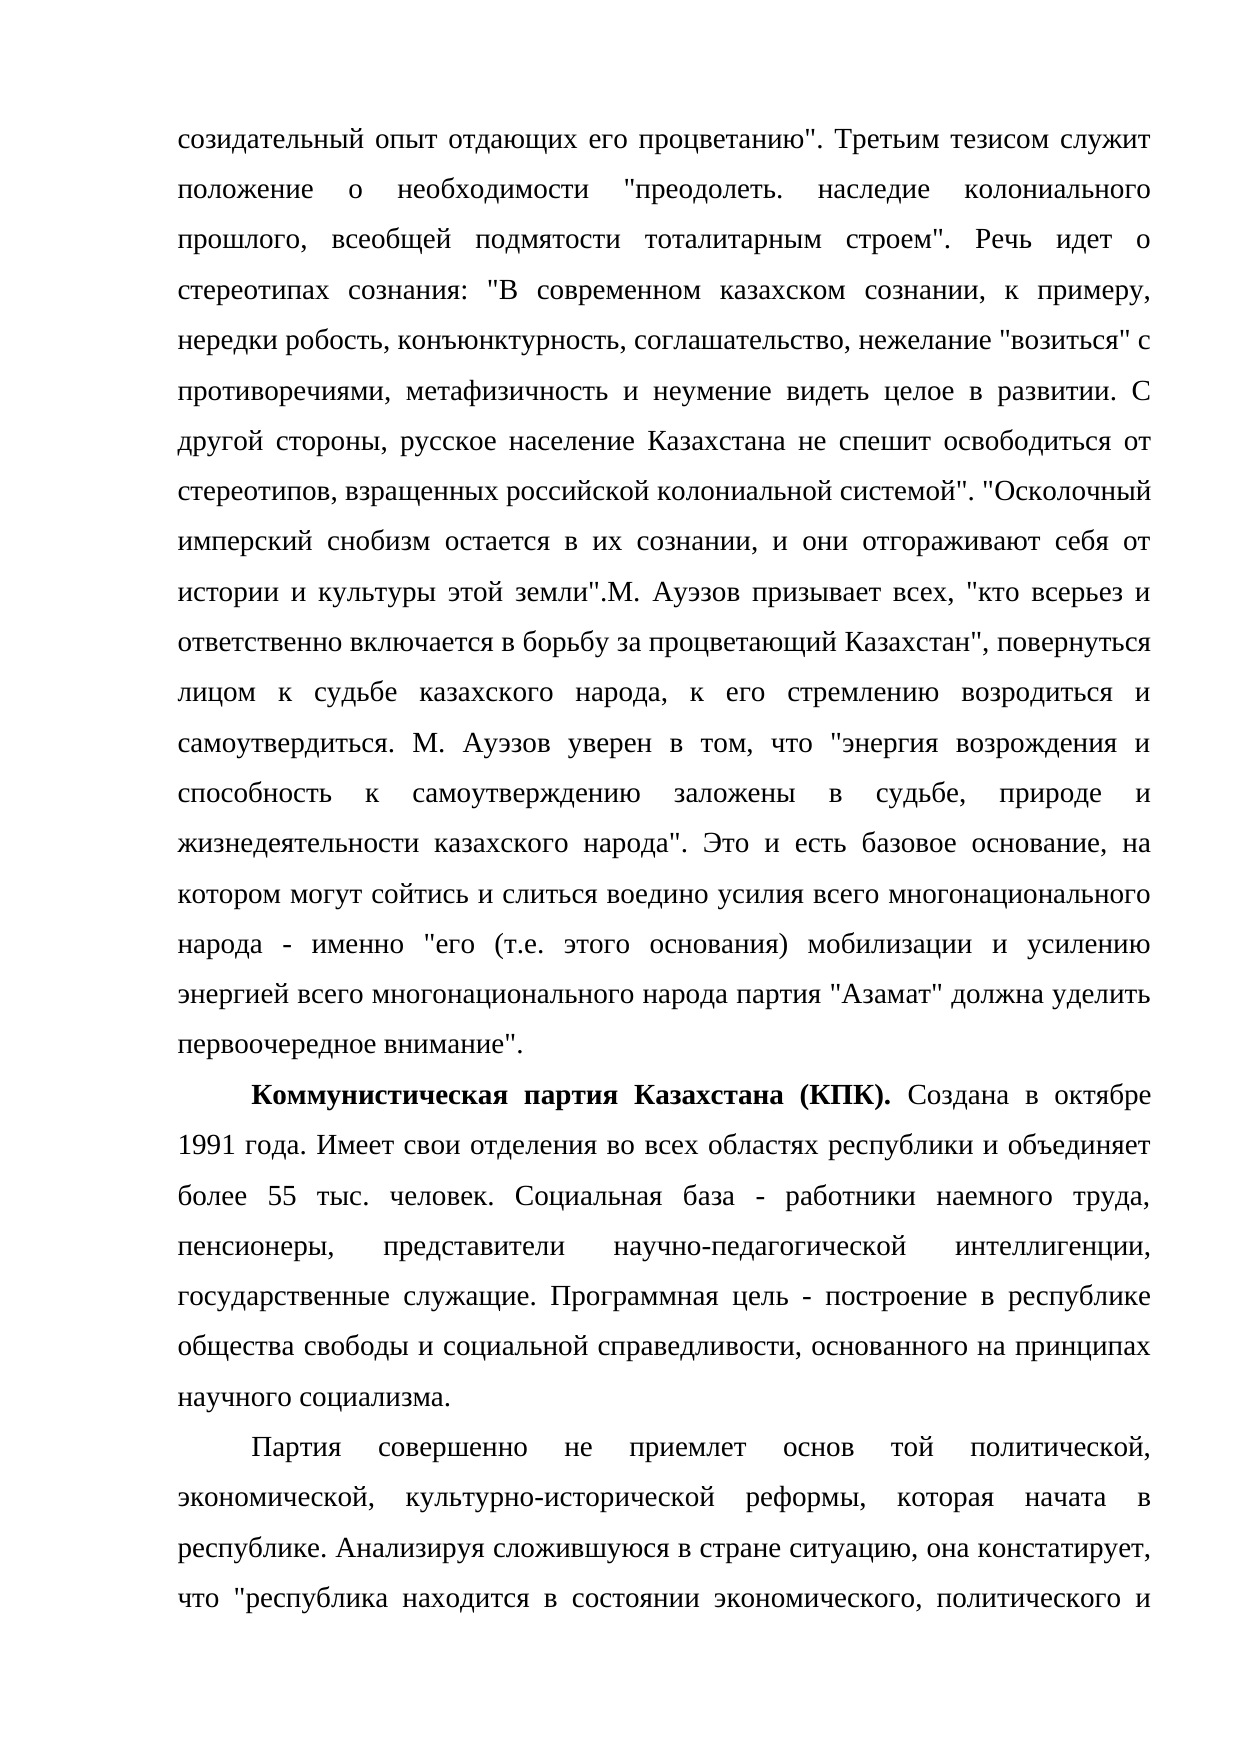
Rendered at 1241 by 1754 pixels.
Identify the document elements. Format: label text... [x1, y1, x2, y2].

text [177, 121, 1152, 1060]
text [177, 1429, 1152, 1614]
text Коммунистическая партия Казахстана (КПК). Создана в октябре 1991 года. Имеет свои отделения во всех областях республики и объединяет более 55 тыс. человек. Социальная база - работники наемного труда, пенсионеры, представители научно-педагогической интеллигенции, государственные служащие. Программная цель - построение в республике общества свободы и социальной справедливости, основанного на принципах научного социализма. [177, 1077, 1152, 1412]
